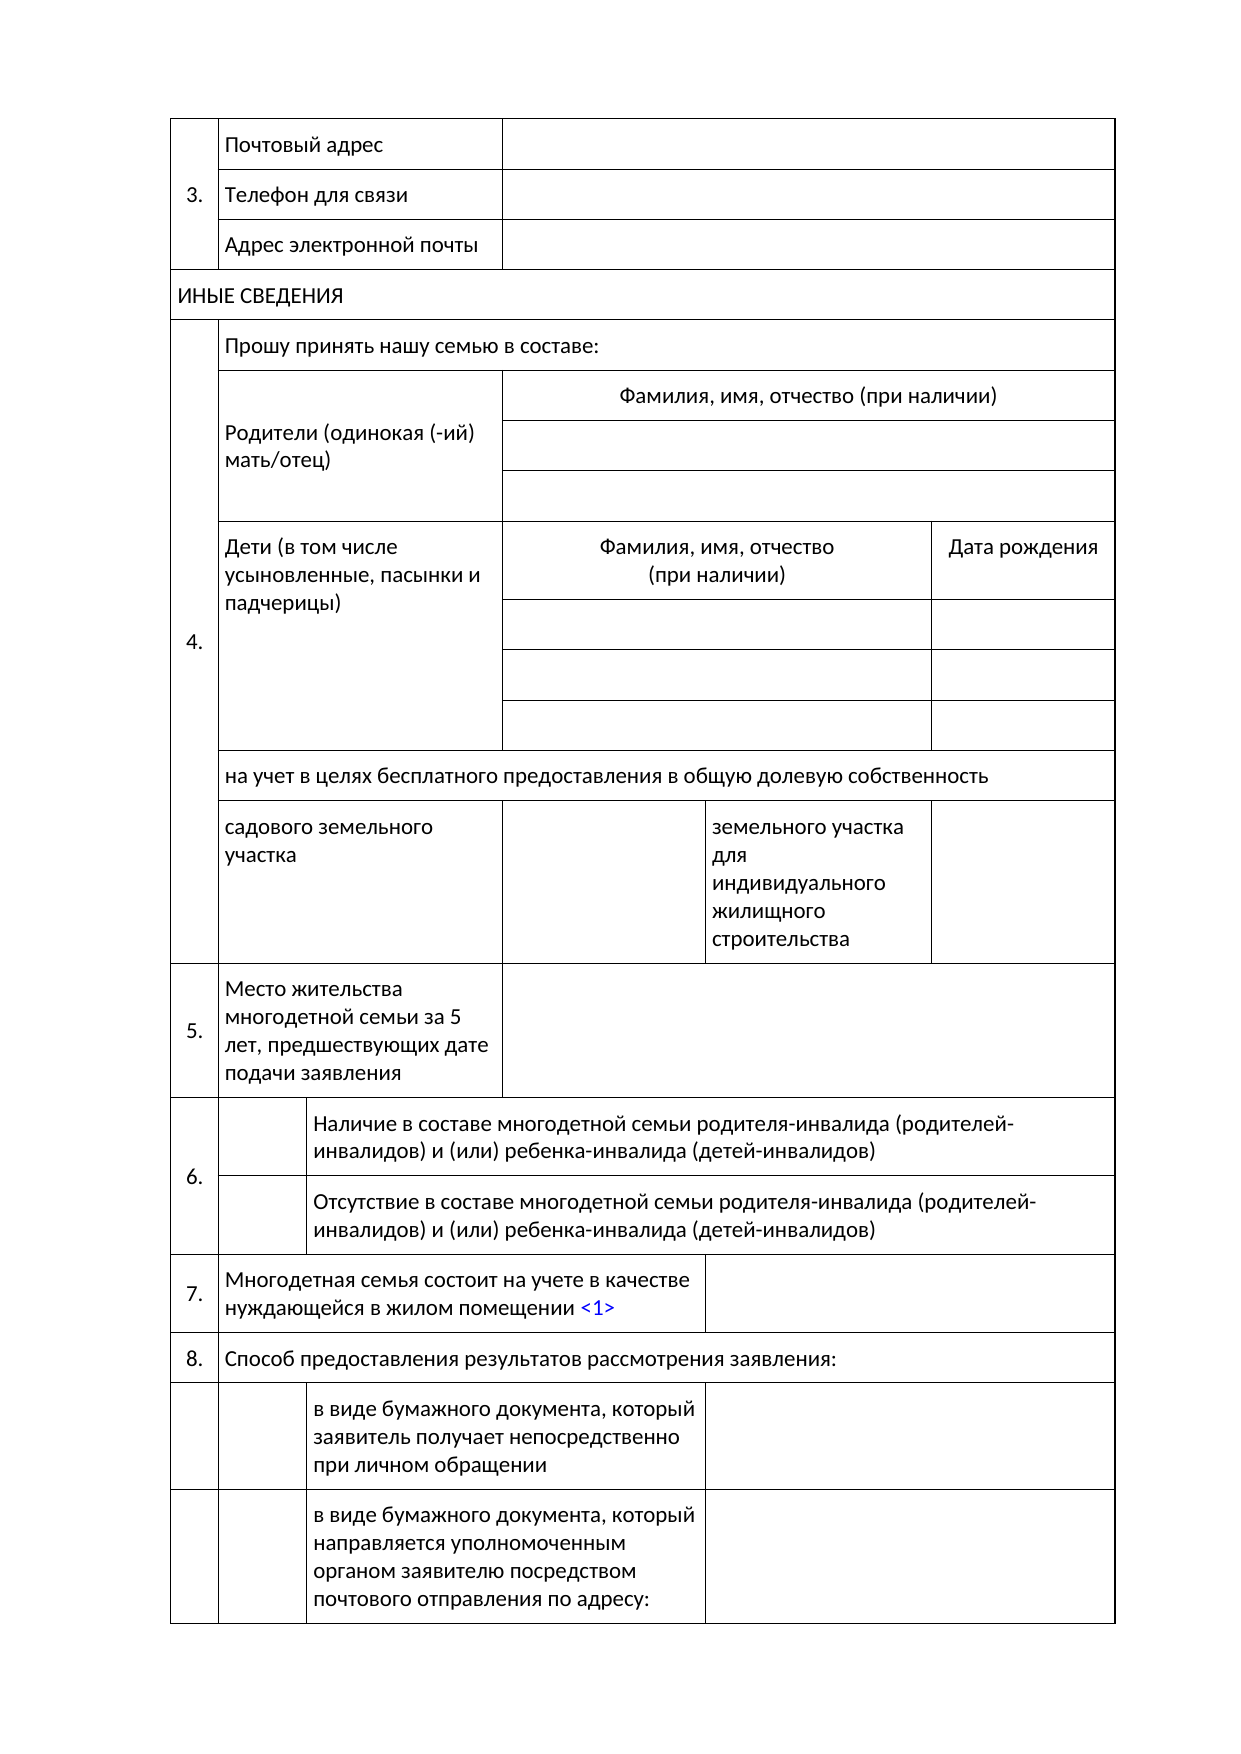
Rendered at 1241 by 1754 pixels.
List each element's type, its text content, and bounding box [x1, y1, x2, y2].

table_cell [503, 701, 931, 750]
table_cell [503, 471, 1114, 521]
table_cell Прошу принять нашу семью в составе: [219, 320, 1114, 370]
table_cell [171, 1490, 218, 1623]
table_cell [932, 600, 1114, 649]
table_cell 6. [171, 1098, 218, 1254]
table_cell ИНЫЕ СВЕДЕНИЯ [171, 270, 1114, 319]
table_cell Телефон для связи [219, 170, 502, 219]
table_cell Дата рождения [932, 522, 1114, 599]
table_cell [503, 220, 1114, 269]
table_cell 7. [171, 1255, 218, 1332]
table_cell [503, 650, 931, 699]
table_cell 5. [171, 964, 218, 1097]
table_cell [503, 600, 931, 649]
table_cell [932, 801, 1114, 963]
table_cell [503, 119, 1114, 168]
table_cell 4. [171, 320, 218, 963]
table_cell Дети (в том числе усыновленные, пасынки и падчерицы) [219, 522, 502, 750]
table_cell Почтовый адрес [219, 119, 502, 168]
table_cell в виде бумажного документа, который направляется уполномоченным органом заявителю посредством почтового отправления по адресу: [307, 1490, 705, 1623]
table_cell [706, 1383, 1114, 1489]
table_cell Адрес электронной почты [219, 220, 502, 269]
table_cell [219, 1383, 306, 1489]
table_cell в виде бумажного документа, который заявитель получает непосредственно при личном обращении [307, 1383, 705, 1489]
table_cell [171, 1383, 218, 1489]
table_cell 3. [171, 119, 218, 269]
table_cell 8. [171, 1333, 218, 1382]
table_cell Родители (одинокая (-ий) мать/отец) [219, 371, 502, 521]
table_cell [219, 1098, 306, 1175]
table_cell садового земельного участка [219, 801, 502, 963]
table_cell Многодетная семья состоит на учете в качестве нуждающейся в жилом помещении <1> [219, 1255, 705, 1332]
table_cell Фамилия, имя, отчество (при наличии) [503, 371, 1114, 420]
table_cell [503, 421, 1114, 470]
table_cell Отсутствие в составе многодетной семьи родителя-инвалида (родителей-инвалидов) и (или) ребенка-инвалида (детей-инвалидов) [307, 1176, 1114, 1254]
table_cell земельного участка для индивидуального жилищного строительства [706, 801, 931, 963]
table_cell [503, 801, 705, 963]
table_cell [503, 964, 1114, 1097]
table_cell на учет в целях бесплатного предоставления в общую долевую собственность [219, 751, 1114, 800]
table_cell [219, 1176, 306, 1254]
table_cell [706, 1255, 1114, 1332]
table_cell [932, 701, 1114, 750]
table_cell Наличие в составе многодетной семьи родителя-инвалида (родителей-инвалидов) и (или) ребенка-инвалида (детей-инвалидов) [307, 1098, 1114, 1175]
table_cell [503, 170, 1114, 219]
table_cell [706, 1490, 1114, 1623]
table_cell [932, 650, 1114, 699]
table_cell Фамилия, имя, отчество (при наличии) [503, 522, 931, 599]
table_cell [219, 1490, 306, 1623]
table_cell Место жительства многодетной семьи за 5 лет, предшествующих дате подачи заявления [219, 964, 502, 1097]
table_cell Способ предоставления результатов рассмотрения заявления: [219, 1333, 1114, 1382]
